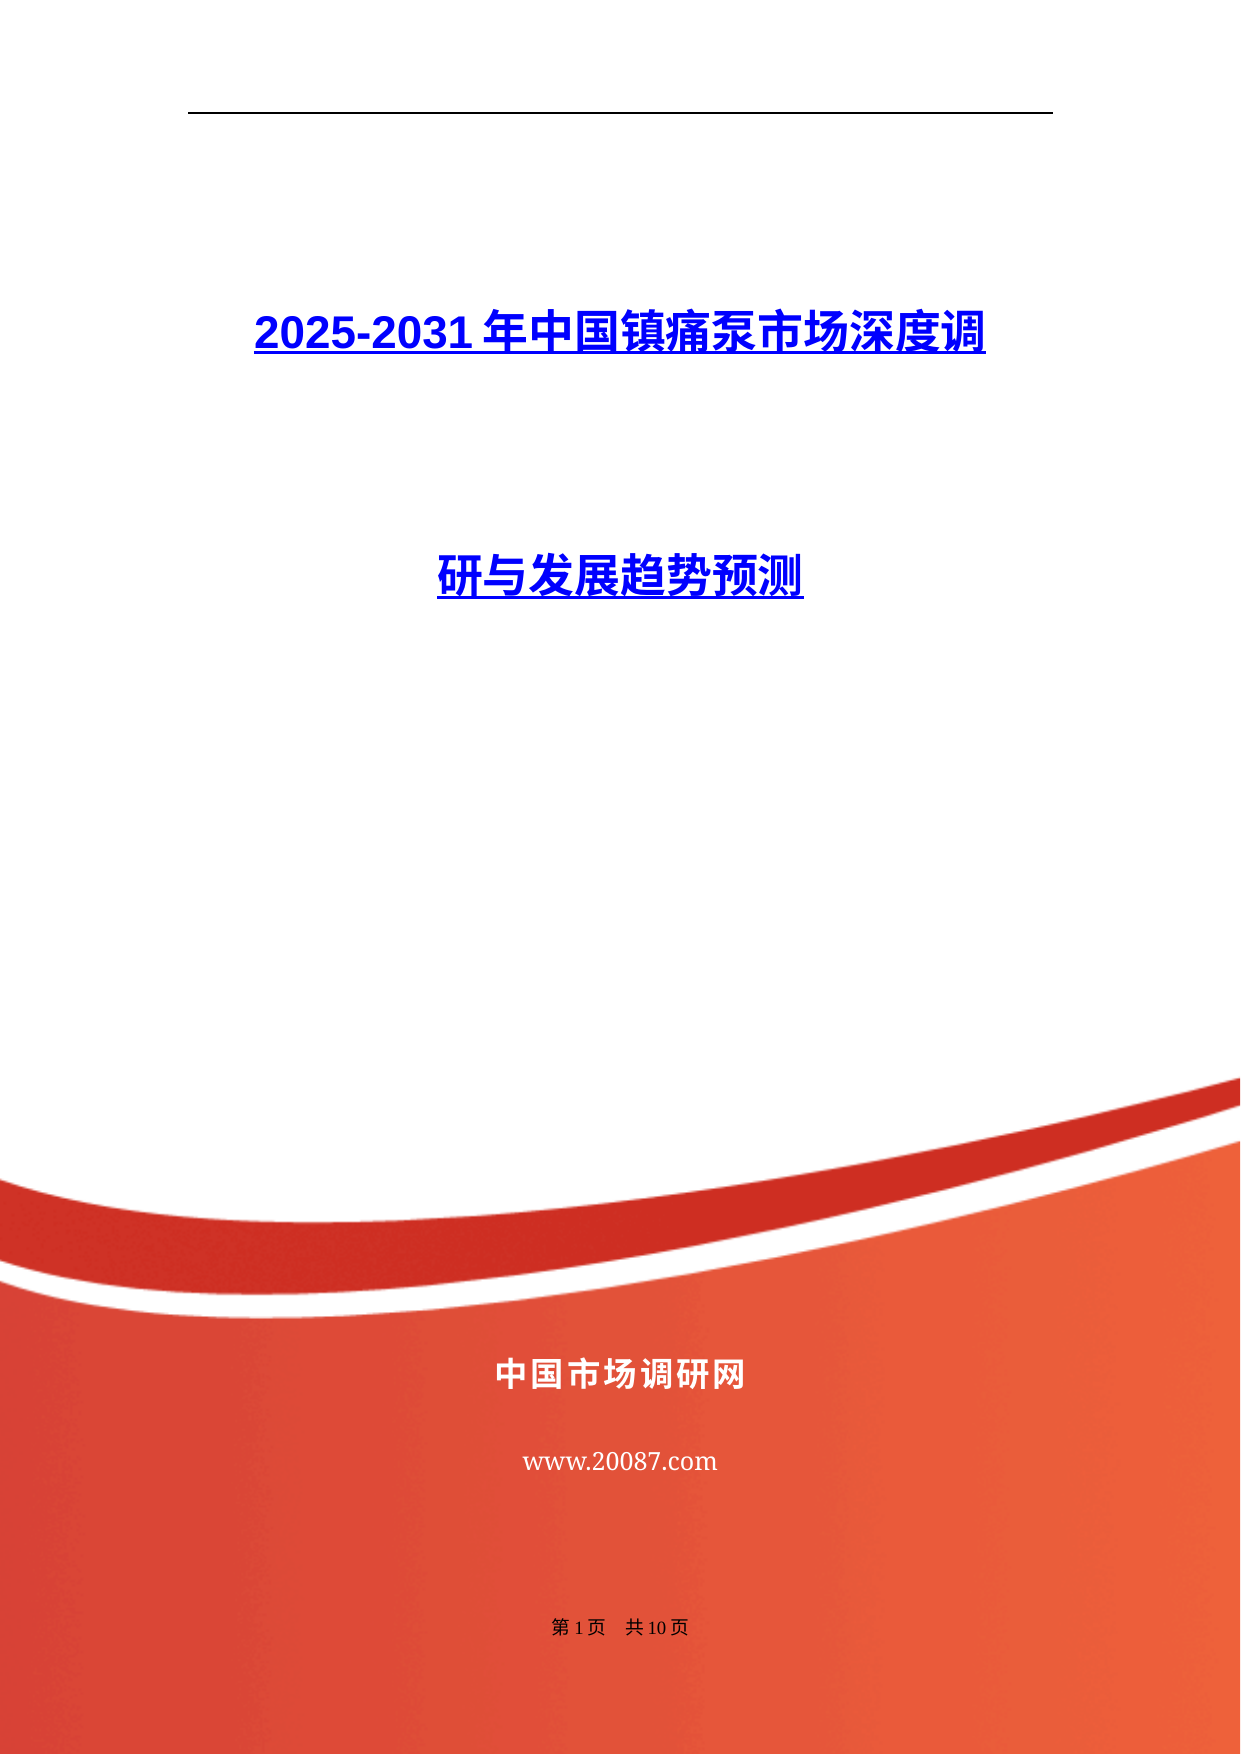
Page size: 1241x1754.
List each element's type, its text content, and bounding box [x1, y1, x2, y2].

subtitle 中国市场调研网 [187, 1339, 1053, 1404]
table_header 2025-2031年中国镇痛泵市场深度调研与发展趋势预测 [188, 207, 1053, 773]
text www.20087.com [187, 1428, 1053, 1493]
picture [0, 1006, 1241, 1754]
